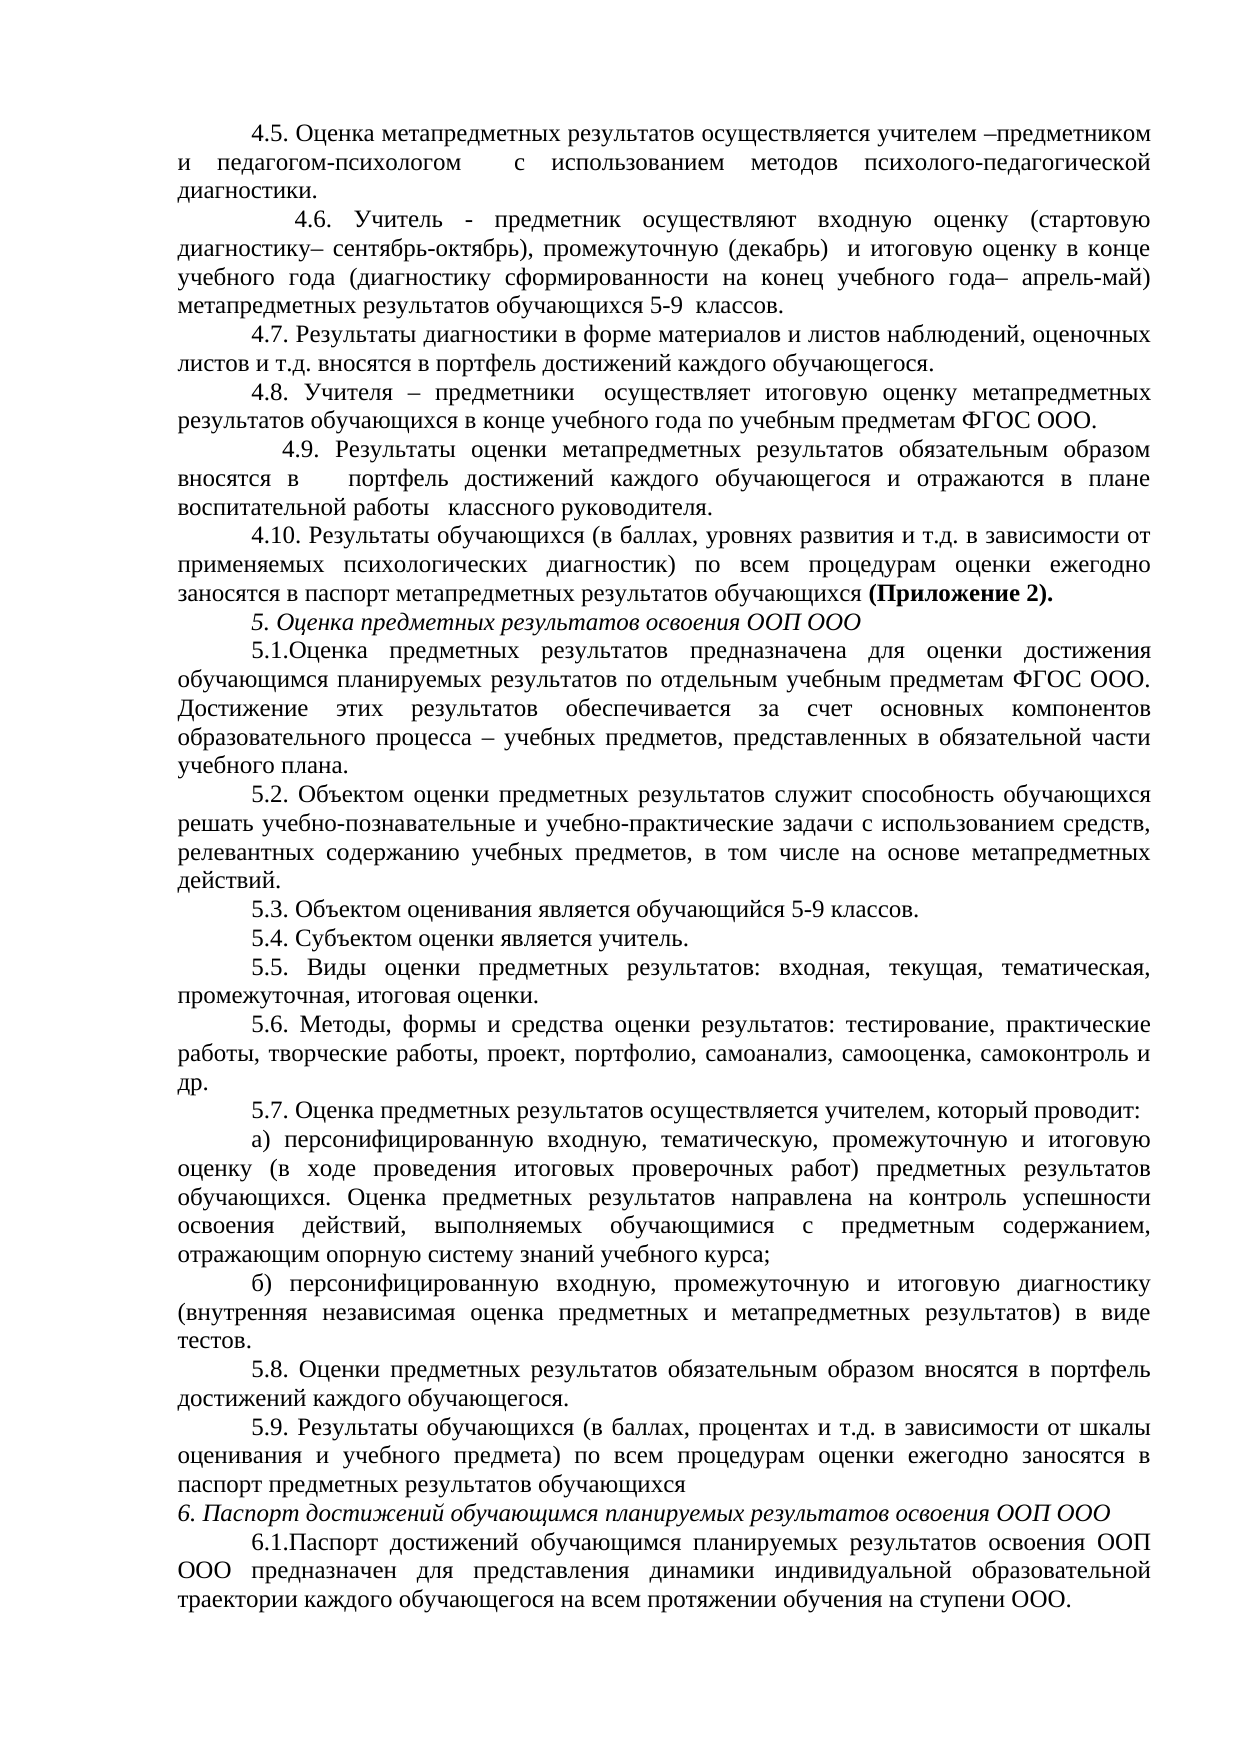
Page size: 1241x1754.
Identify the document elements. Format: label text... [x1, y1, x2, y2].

text 5.2. Объектом оценки предметных результатов служит способность обучающихся решать учебно-познавательные и учебно-практические задачи с использованием средств, релевантных содержанию учебных предметов, в том числе на основе метапредметных действий. [177, 779, 1152, 894]
text 5.4. Субъектом оценки является учитель. [177, 923, 1152, 952]
text 5.9. Результаты обучающихся (в баллах, процентах и т.д. в зависимости от шкалы оценивания и учебного предмета) по всем процедурам оценки ежегодно заносятся в паспорт предметных результатов обучающихся [177, 1412, 1152, 1498]
text 5.6. Методы, формы и средства оценки результатов: тестирование, практические работы, творческие работы, проект, портфолио, самоанализ, самооценка, самоконтроль и др. [177, 1009, 1152, 1096]
text 6.1.Паспорт достижений обучающимся планируемых результатов освоения ООП ООО предназначен для представления динамики индивидуальной образовательной траектории каждого обучающегося на всем протяжении обучения на ступени ООО. [177, 1527, 1152, 1613]
text 5.8. Оценки предметных результатов обязательным образом вносятся в портфель достижений каждого обучающегося. [177, 1354, 1152, 1412]
text 5.5. Виды оценки предметных результатов: входная, текущая, тематическая, промежуточная, итоговая оценки. [177, 952, 1152, 1009]
text 5. Оценка предметных результатов освоения ООП ООО [177, 607, 1152, 636]
text а) персонифицированную входную, тематическую, промежуточную и итоговую оценку (в ходе проведения итоговых проверочных работ) предметных результатов обучающихся. Оценка предметных результатов направлена на контроль успешности освоения действий, выполняемых обучающимися с предметным содержанием, отражающим опорную систему знаний учебного курса; [177, 1124, 1152, 1268]
text 4.9. Результаты оценки метапредметных результатов обязательным образом вносятся в портфель достижений каждого обучающегося и отражаются в плане воспитательной работы классного руководителя. [177, 434, 1152, 521]
text б) персонифицированную входную, промежуточную и итоговую диагностику (внутренняя независимая оценка предметных и метапредметных результатов) в виде тестов. [177, 1268, 1152, 1354]
text 4.10. Результаты обучающихся (в баллах, уровнях развития и т.д. в зависимости от применяемых психологических диагностик) по всем процедурам оценки ежегодно заносятся в паспорт метапредметных результатов обучающихся (Приложение 2). [177, 521, 1152, 607]
text 5.7. Оценка предметных результатов осуществляется учителем, который проводит: [177, 1096, 1152, 1124]
text 5.1.Оценка предметных результатов предназначена для оценки достижения обучающимся планируемых результатов по отдельным учебным предметам ФГОС ООО. Достижение этих результатов обеспечивается за счет основных компонентов образовательного процесса – учебных предметов, представленных в обязательной части учебного плана. [177, 636, 1152, 779]
text 4.5. Оценка метапредметных результатов осуществляется учителем –предметником и педагогом-психологом с использованием методов психолого-педагогической диагностики. [177, 118, 1152, 204]
text 4.6. Учитель - предметник осуществляют входную оценку (стартовую диагностику– сентябрь-октябрь), промежуточную (декабрь) и итоговую оценку в конце учебного года (диагностику сформированности на конец учебного года– апрель-май) метапредметных результатов обучающихся 5-9 классов. [177, 204, 1152, 319]
text 6. Паспорт достижений обучающимся планируемых результатов освоения ООП ООО [177, 1498, 1152, 1527]
text 4.8. Учителя – предметники осуществляет итоговую оценку метапредметных результатов обучающихся в конце учебного года по учебным предметам ФГОС ООО. [177, 377, 1152, 434]
text 4.7. Результаты диагностики в форме материалов и листов наблюдений, оценочных листов и т.д. вносятся в портфель достижений каждого обучающегося. [177, 319, 1152, 377]
text 5.3. Объектом оценивания является обучающийся 5-9 классов. [177, 894, 1152, 923]
